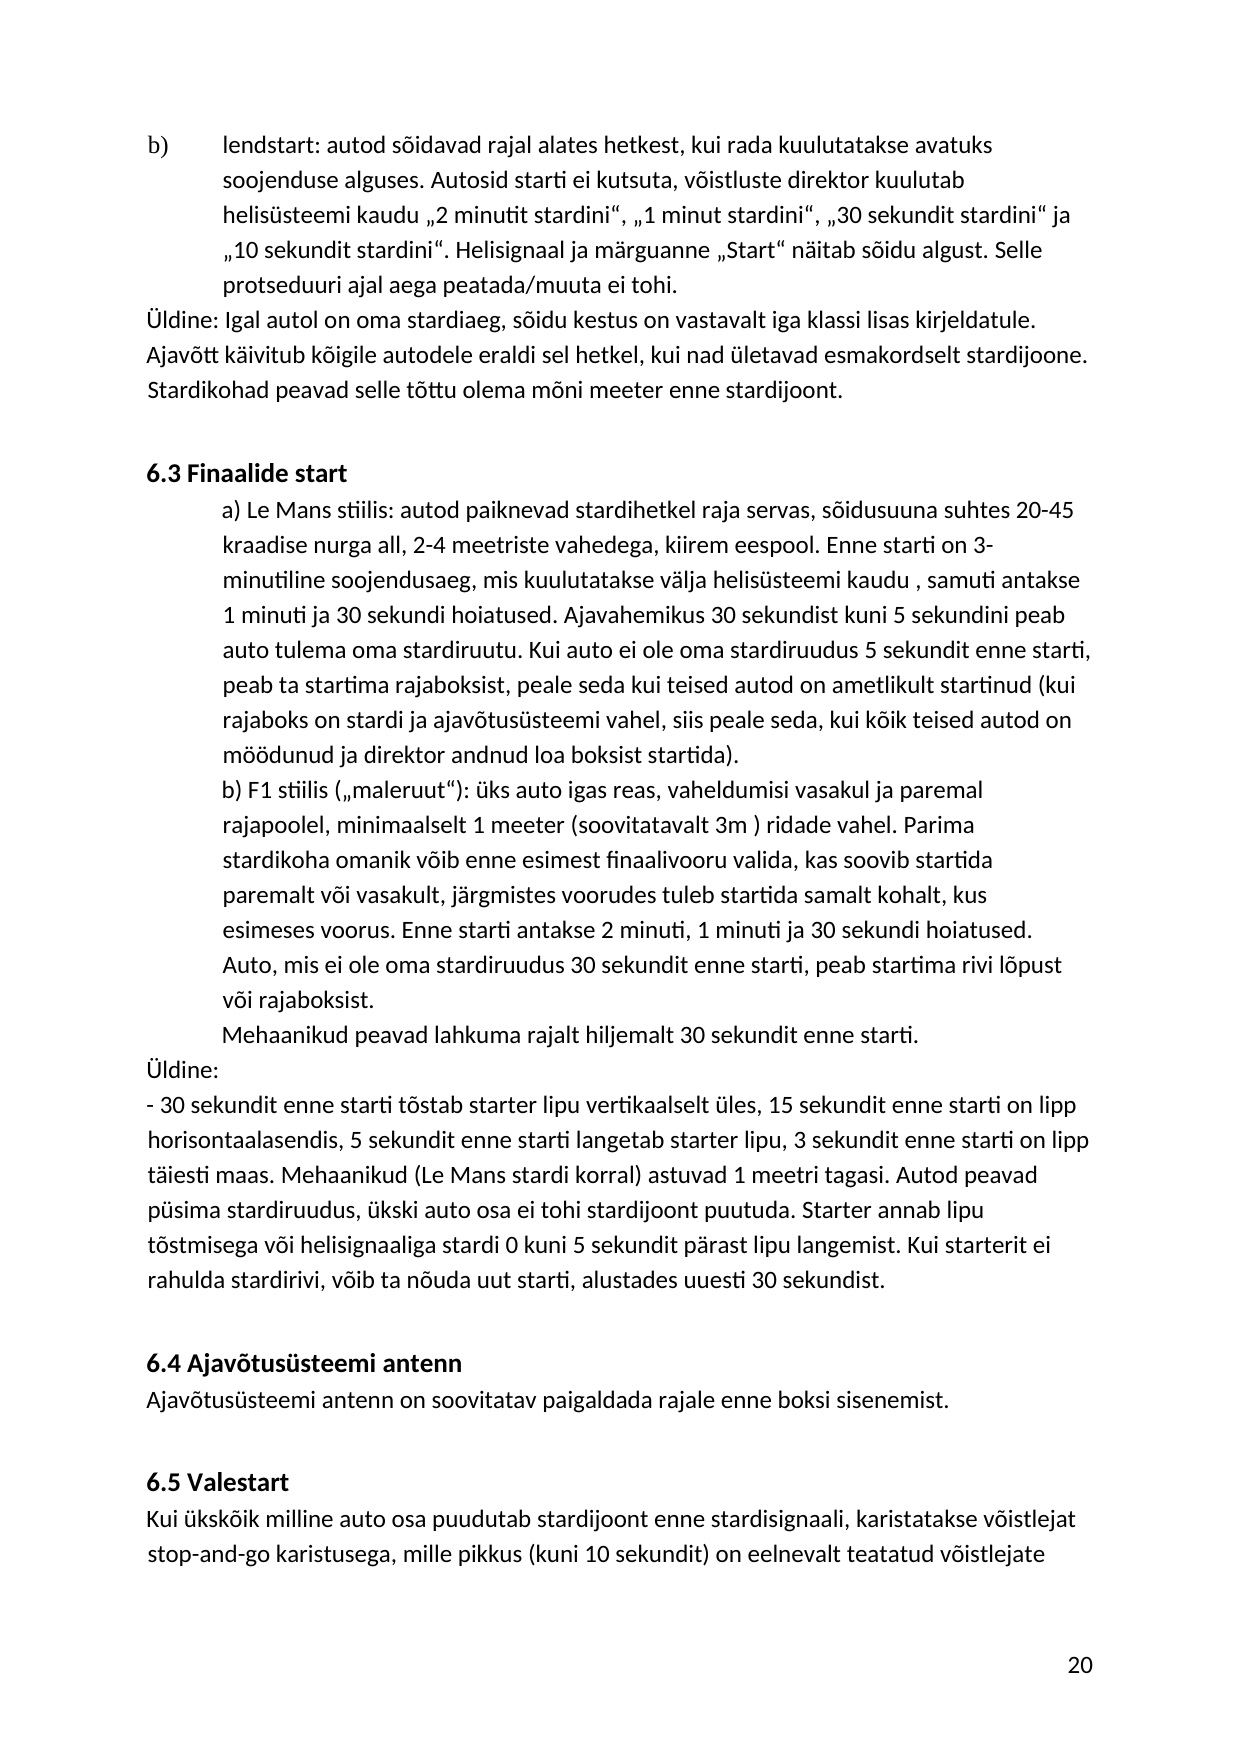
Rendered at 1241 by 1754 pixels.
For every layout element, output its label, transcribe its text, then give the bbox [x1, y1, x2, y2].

text b) F1 stiilis („maleruut“): üks auto igas reas, vaheldumisi vasakul ja paremal rajapoolel, minimaalselt 1 meeter (soovitatavalt 3m ) ridade vahel. Parima stardikoha omanik võib enne esimest finaalivooru valida, kas soovib startida paremalt või vasakult, järgmistes voorudes tuleb startida samalt kohalt, kus esimeses voorus. Enne starti antakse 2 minuti, 1 minuti ja 30 sekundi hoiatused. Auto, mis ei ole oma stardiruudus 30 sekundit enne starti, peab startima rivi lõpust või rajaboksist. [221, 774, 1081, 1014]
subtitle 6.4 Ajavõtusüsteemi antenn [146, 1346, 1094, 1379]
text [146, 1503, 1093, 1569]
text Ajavõtusüsteemi antenn on soovitatav paigaldada rajale enne boksi sisenemist. [146, 1384, 1093, 1414]
text a) Le Mans stiilis: autod paiknevad stardihetkel raja servas, sõidusuuna suhtes 20-45 kraadise nurga all, 2-4 meetriste vahedega, kiirem eespool. Enne starti on 3-minutiline soojendusaeg, mis kuulutatakse välja helisüsteemi kaudu , samuti antakse 1 minuti ja 30 sekundi hoiatused. Ajavahemikus 30 sekundist kuni 5 sekundini peab auto tulema oma stardiruutu. Kui auto ei ole oma stardiruudus 5 sekundit enne starti, peab ta startima rajaboksist, peale seda kui teised autod on ametlikult startinud (kui rajaboks on stardi ja ajavõtusüsteemi vahel, siis peale seda, kui kõik teised autod on möödunud ja direktor andnud loa boksist startida). [221, 494, 1093, 769]
text Ajavõtt käivitub kõigile autodele eraldi sel hetkel, kui nad ületavad esmakordselt stardijoone. Stardikohad peavad selle tõttu olema mõni meeter enne stardijoont. [146, 339, 1093, 405]
subtitle 6.3 Finaalide start [146, 456, 1094, 489]
list lendstart: autod sõidavad rajal alates hetkest, kui rada kuulutatakse avatuks soojenduse alguses. Autosid starti ei kutsuta, võistluste direktor kuulutab helisüsteemi kaudu „2 minutit stardini“, „1 minut stardini“, „30 sekundit stardini“ ja „10 sekundit stardini“. Helisignaal ja märguanne „Start“ näitab sõidu algust. Selle protseduuri ajal aega peatada/muuta ei tohi. [148, 129, 1093, 300]
text Mehaanikud peavad lahkuma rajalt hiljemalt 30 sekundit enne starti. [221, 1019, 1093, 1049]
subtitle 6.5 Valestart [146, 1466, 1094, 1498]
text Üldine: [146, 1054, 1093, 1084]
text Üldine: Igal autol on oma stardiaeg, sõidu kestus on vastavalt iga klassi lisas kirjeldatule. [146, 304, 1093, 335]
text - 30 sekundit enne starti tõstab starter lipu vertikaalselt üles, 15 sekundit enne starti on lipp horisontaalasendis, 5 sekundit enne starti langetab starter lipu, 3 sekundit enne starti on lipp täiesti maas. Mehaanikud (Le Mans stardi korral) astuvad 1 meetri tagasi. Autod peavad püsima stardiruudus, ükski auto osa ei tohi stardijoont puutuda. Starter annab lipu tõstmisega või helisignaaliga stardi 0 kuni 5 sekundit pärast lipu langemist. Kui starterit ei rahulda stardirivi, võib ta nõuda uut starti, alustades uuesti 30 sekundist. [146, 1089, 1093, 1294]
